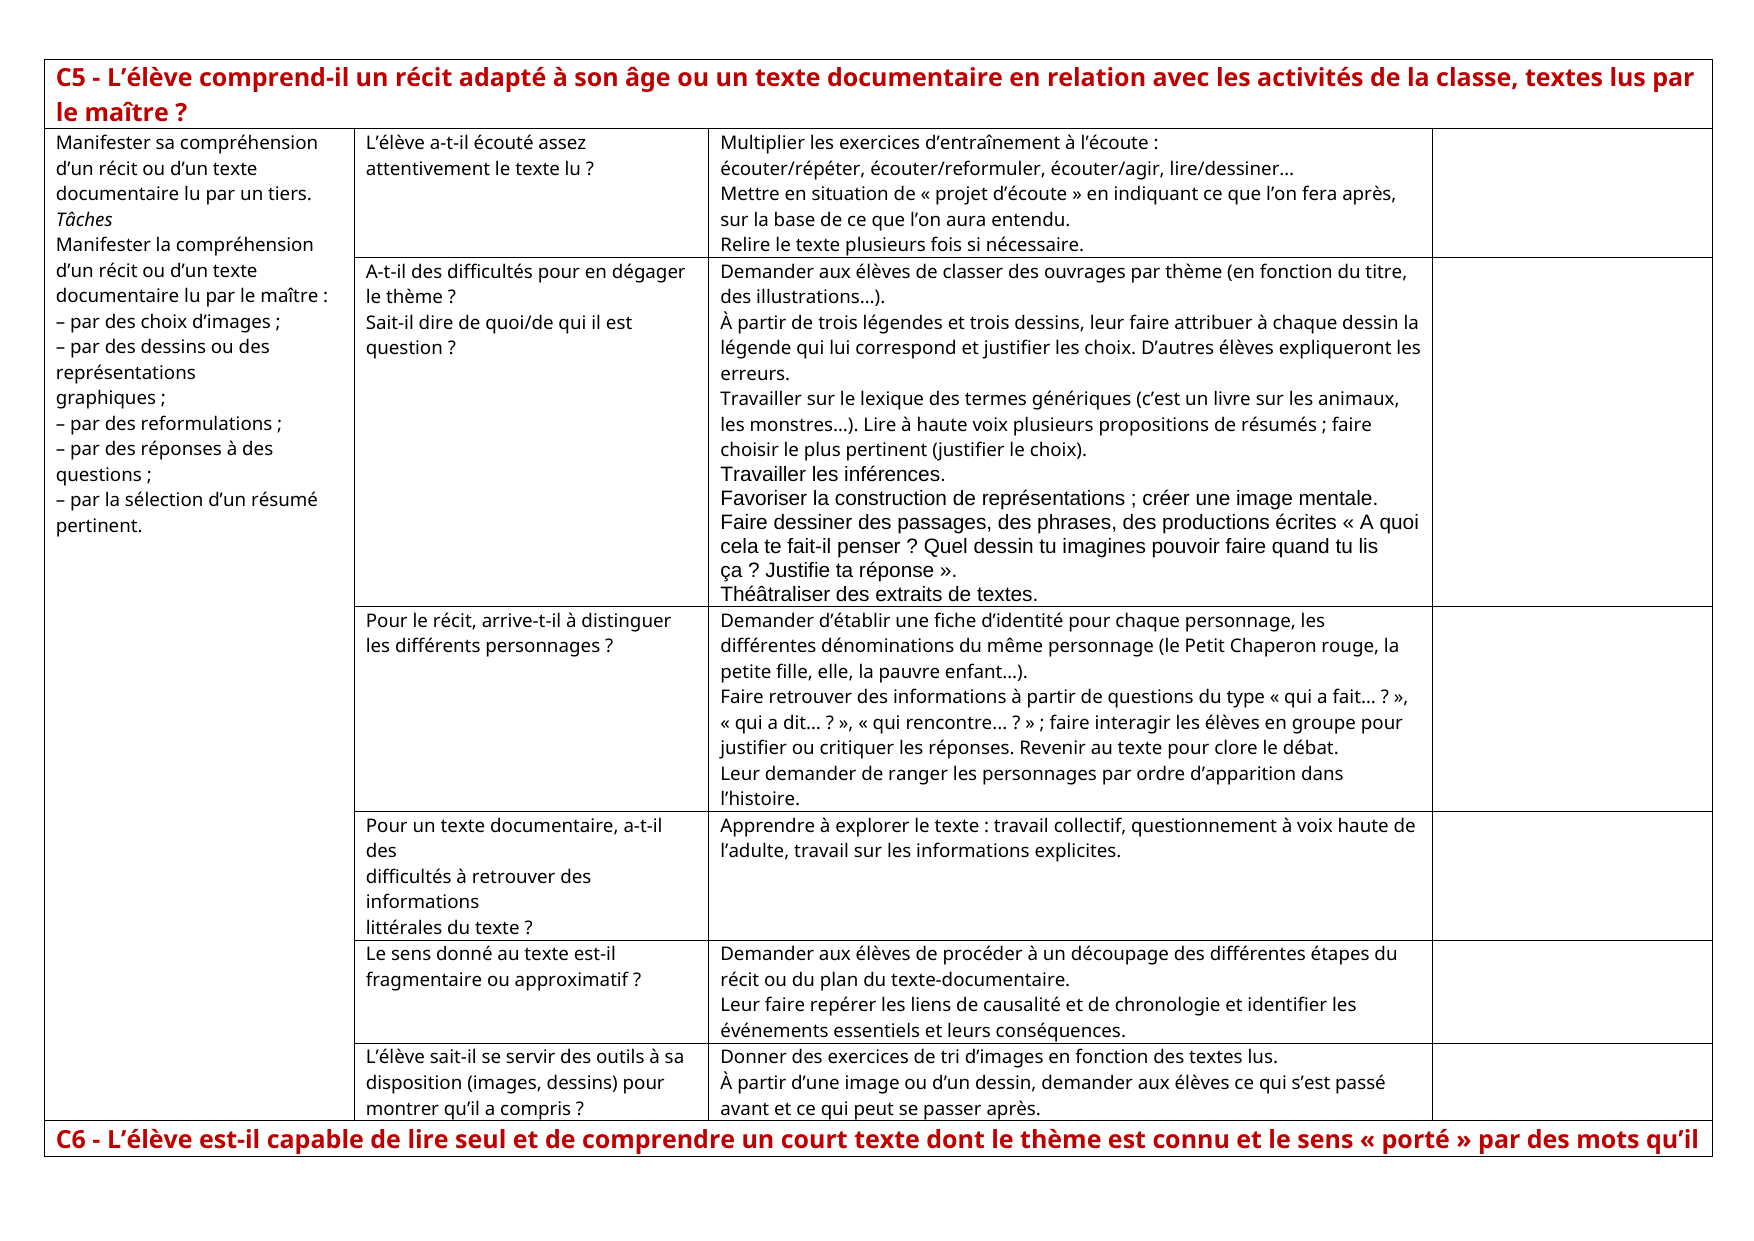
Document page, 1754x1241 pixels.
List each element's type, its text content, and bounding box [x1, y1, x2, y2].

table_cell Manifester sa compréhension d’un récit ou d’un texte documentaire lu par un tiers. Tâches Manifester la compréhension d’un récit ou d’un texte documentaire lu par le maître : – par des choix d’images ; – par des dessins ou des représentations graphiques ; – par des reformulations ; – par des réponses à des questions ; – par la sélection d’un résumé pertinent. [45, 129, 354, 1120]
table_cell Pour le récit, arrive-t-il à distinguer les différents personnages ? [355, 607, 708, 811]
table_cell L’élève sait-il se servir des outils à sa disposition (images, dessins) pour montrer qu’il a compris ? [355, 1044, 708, 1120]
table_cell Demander aux élèves de procéder à un découpage des différentes étapes du récit ou du plan du texte-documentaire. Leur faire repérer les liens de causalité et de chronologie et identifier les événements essentiels et leurs conséquences. [709, 941, 1432, 1043]
table_cell Demander d’établir une fiche d’identité pour chaque personnage, les différentes dénominations du même personnage (le Petit Chaperon rouge, la petite fille, elle, la pauvre enfant…). Faire retrouver des informations à partir de questions du type « qui a fait… ? », « qui a dit… ? », « qui rencontre... ? » ; faire interagir les élèves en groupe pour justifier ou critiquer les réponses. Revenir au texte pour clore le débat. Leur demander de ranger les personnages par ordre d’apparition dans l’histoire. [709, 607, 1432, 811]
table_cell [1433, 607, 1712, 811]
table_cell C5 - L’élève comprend-il un récit adapté à son âge ou un texte documentaire en relation avec les activités de la classe, textes lus par le maître ? [45, 60, 1712, 128]
table_cell [1433, 941, 1712, 1043]
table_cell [45, 1121, 1712, 1156]
table_cell [1433, 1044, 1712, 1120]
table_cell Apprendre à explorer le texte : travail collectif, questionnement à voix haute de l’adulte, travail sur les informations explicites. [709, 812, 1432, 940]
table_cell Multiplier les exercices d’entraînement à l’écoute : écouter/répéter, écouter/reformuler, écouter/agir, lire/dessiner… Mettre en situation de « projet d’écoute » en indiquant ce que l’on fera après, sur la base de ce que l’on aura entendu. Relire le texte plusieurs fois si nécessaire. [709, 129, 1432, 257]
table_cell L’élève a-t-il écouté assez attentivement le texte lu ? [355, 129, 708, 257]
table_cell Donner des exercices de tri d’images en fonction des textes lus. À partir d’une image ou d’un dessin, demander aux élèves ce qui s’est passé avant et ce qui peut se passer après. [709, 1044, 1432, 1120]
table_cell [1433, 812, 1712, 940]
table_cell [1433, 258, 1712, 606]
table_cell Demander aux élèves de classer des ouvrages par thème (en fonction du titre, des illustrations…). À partir de trois légendes et trois dessins, leur faire attribuer à chaque dessin la légende qui lui correspond et justifier les choix. D’autres élèves expliqueront les erreurs. Travailler sur le lexique des termes génériques (c’est un livre sur les animaux, les monstres…). Lire à haute voix plusieurs propositions de résumés ; faire choisir le plus pertinent (justifier le choix). Travailler les inférences. Favoriser la construction de représentations ; créer une image mentale. Faire dessiner des passages, des phrases, des productions écrites « A quoi cela te fait-il penser ? Quel dessin tu imagines pouvoir faire quand tu lis ça ? Justifie ta réponse ». Théâtraliser des extraits de textes. [709, 258, 1432, 606]
table_cell A-t-il des difficultés pour en dégager le thème ? Sait-il dire de quoi/de qui il est question ? [355, 258, 708, 606]
table_cell [1433, 129, 1712, 257]
table_cell Pour un texte documentaire, a-t-il des difficultés à retrouver des informations littérales du texte ? [355, 812, 708, 940]
table_cell Le sens donné au texte est-il fragmentaire ou approximatif ? [355, 941, 708, 1043]
